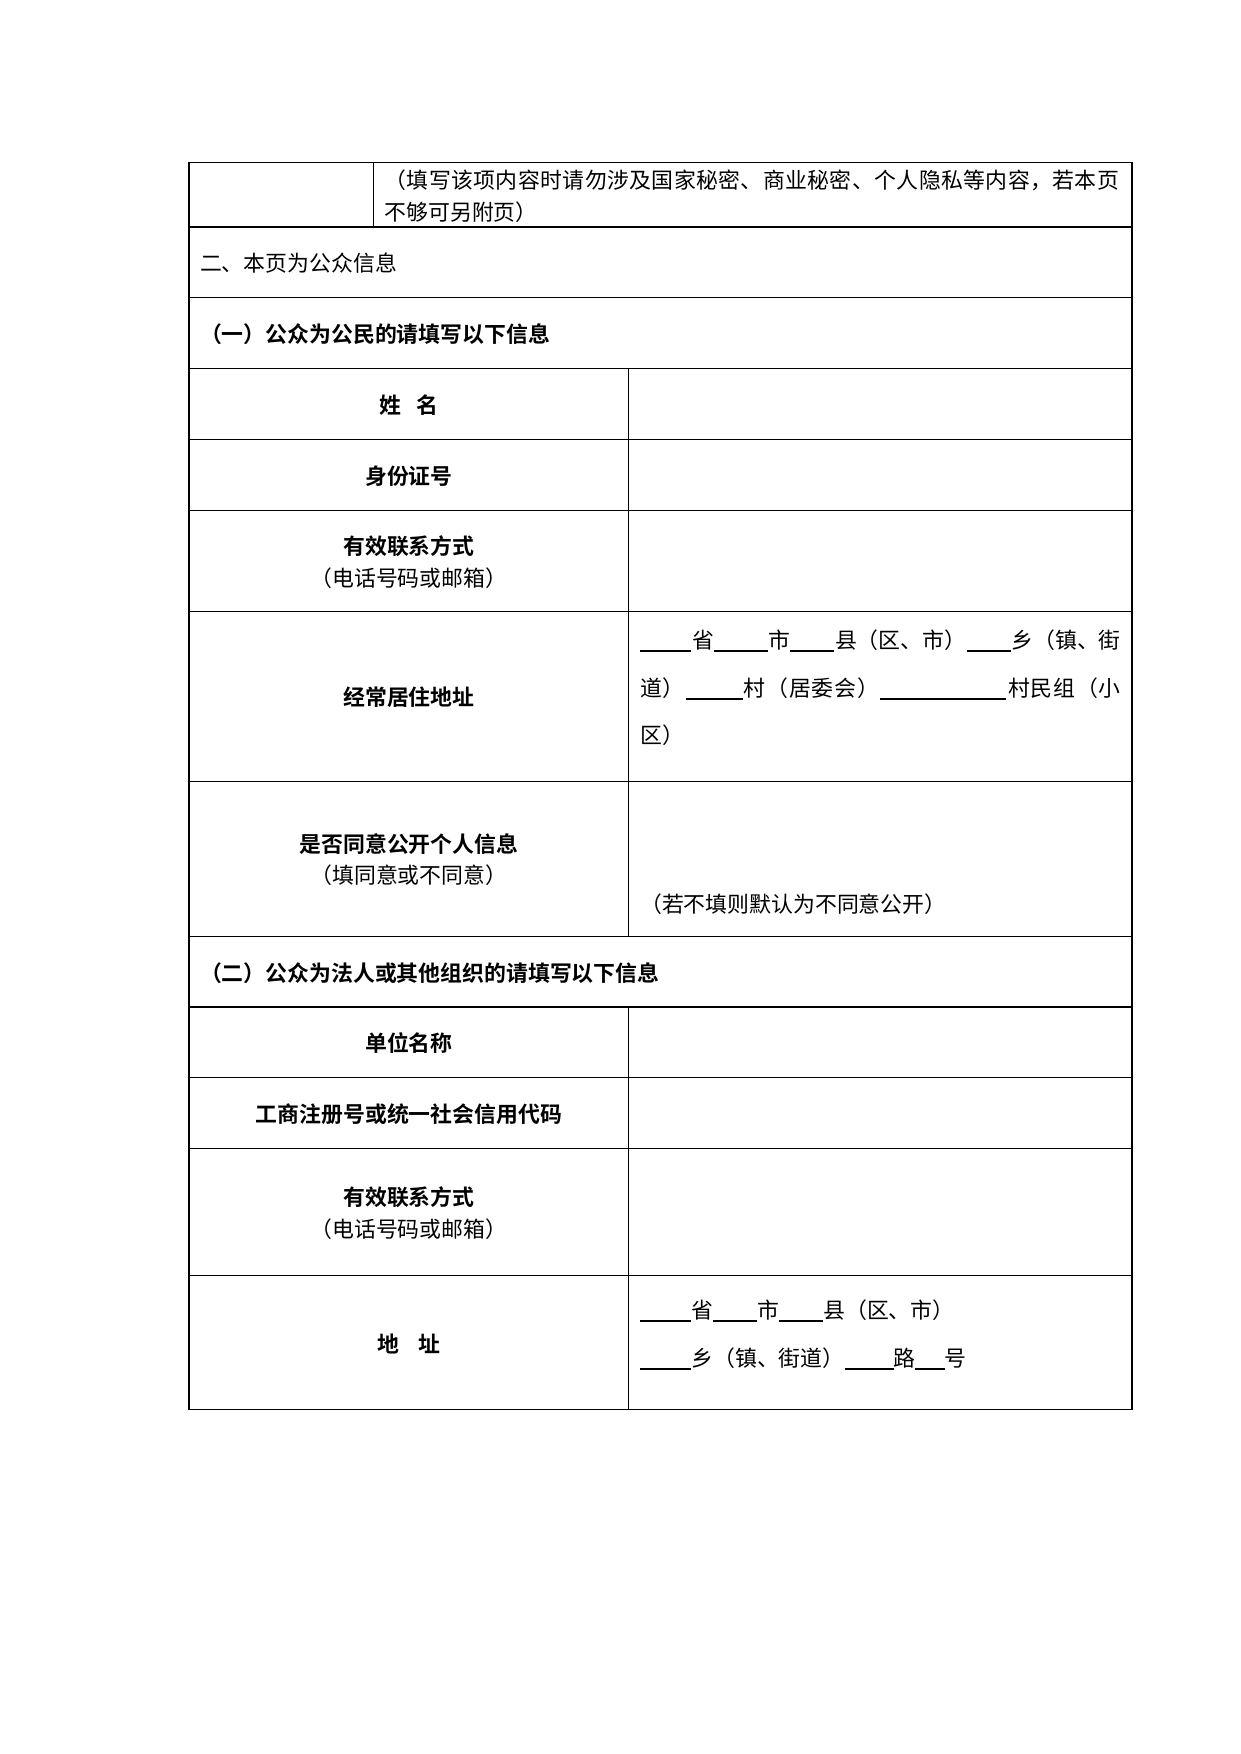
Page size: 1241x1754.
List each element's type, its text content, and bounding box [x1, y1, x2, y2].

table_cell [629, 511, 1131, 611]
table_cell [629, 440, 1131, 510]
table_cell [629, 1078, 1131, 1148]
table_cell 姓 名 [190, 369, 628, 439]
table_cell 有效联系方式 （电话号码或邮箱） [190, 1149, 628, 1275]
table_cell （若不填则默认为不同意公开） [629, 782, 1131, 936]
table_cell [629, 1008, 1131, 1077]
table_cell 经常居住地址 [190, 612, 628, 781]
table_cell 二、本页为公众信息 [190, 228, 1131, 297]
table_cell 工商注册号或统一社会信用代码 [190, 1078, 628, 1148]
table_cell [374, 163, 1131, 226]
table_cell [190, 163, 373, 226]
table_cell 有效联系方式 （电话号码或邮箱） [190, 511, 628, 611]
table_cell 是否同意公开个人信息 （填同意或不同意） [190, 782, 628, 936]
table_cell 身份证号 [190, 440, 628, 510]
table_cell 省 市 县（区、市） 乡（镇、街道） 路 号 [629, 1276, 1131, 1409]
table_cell 单位名称 [190, 1008, 628, 1077]
table_cell 地 址 [190, 1276, 628, 1409]
table_cell [629, 369, 1131, 439]
table_cell （一）公众为公民的请填写以下信息 [190, 298, 1131, 368]
table_cell （二）公众为法人或其他组织的请填写以下信息 [190, 937, 1131, 1006]
table_cell [629, 1149, 1131, 1275]
table_cell 省 市 县（区、市） 乡（镇、街道） 村（居委会） 村民组（小区） [629, 612, 1131, 781]
